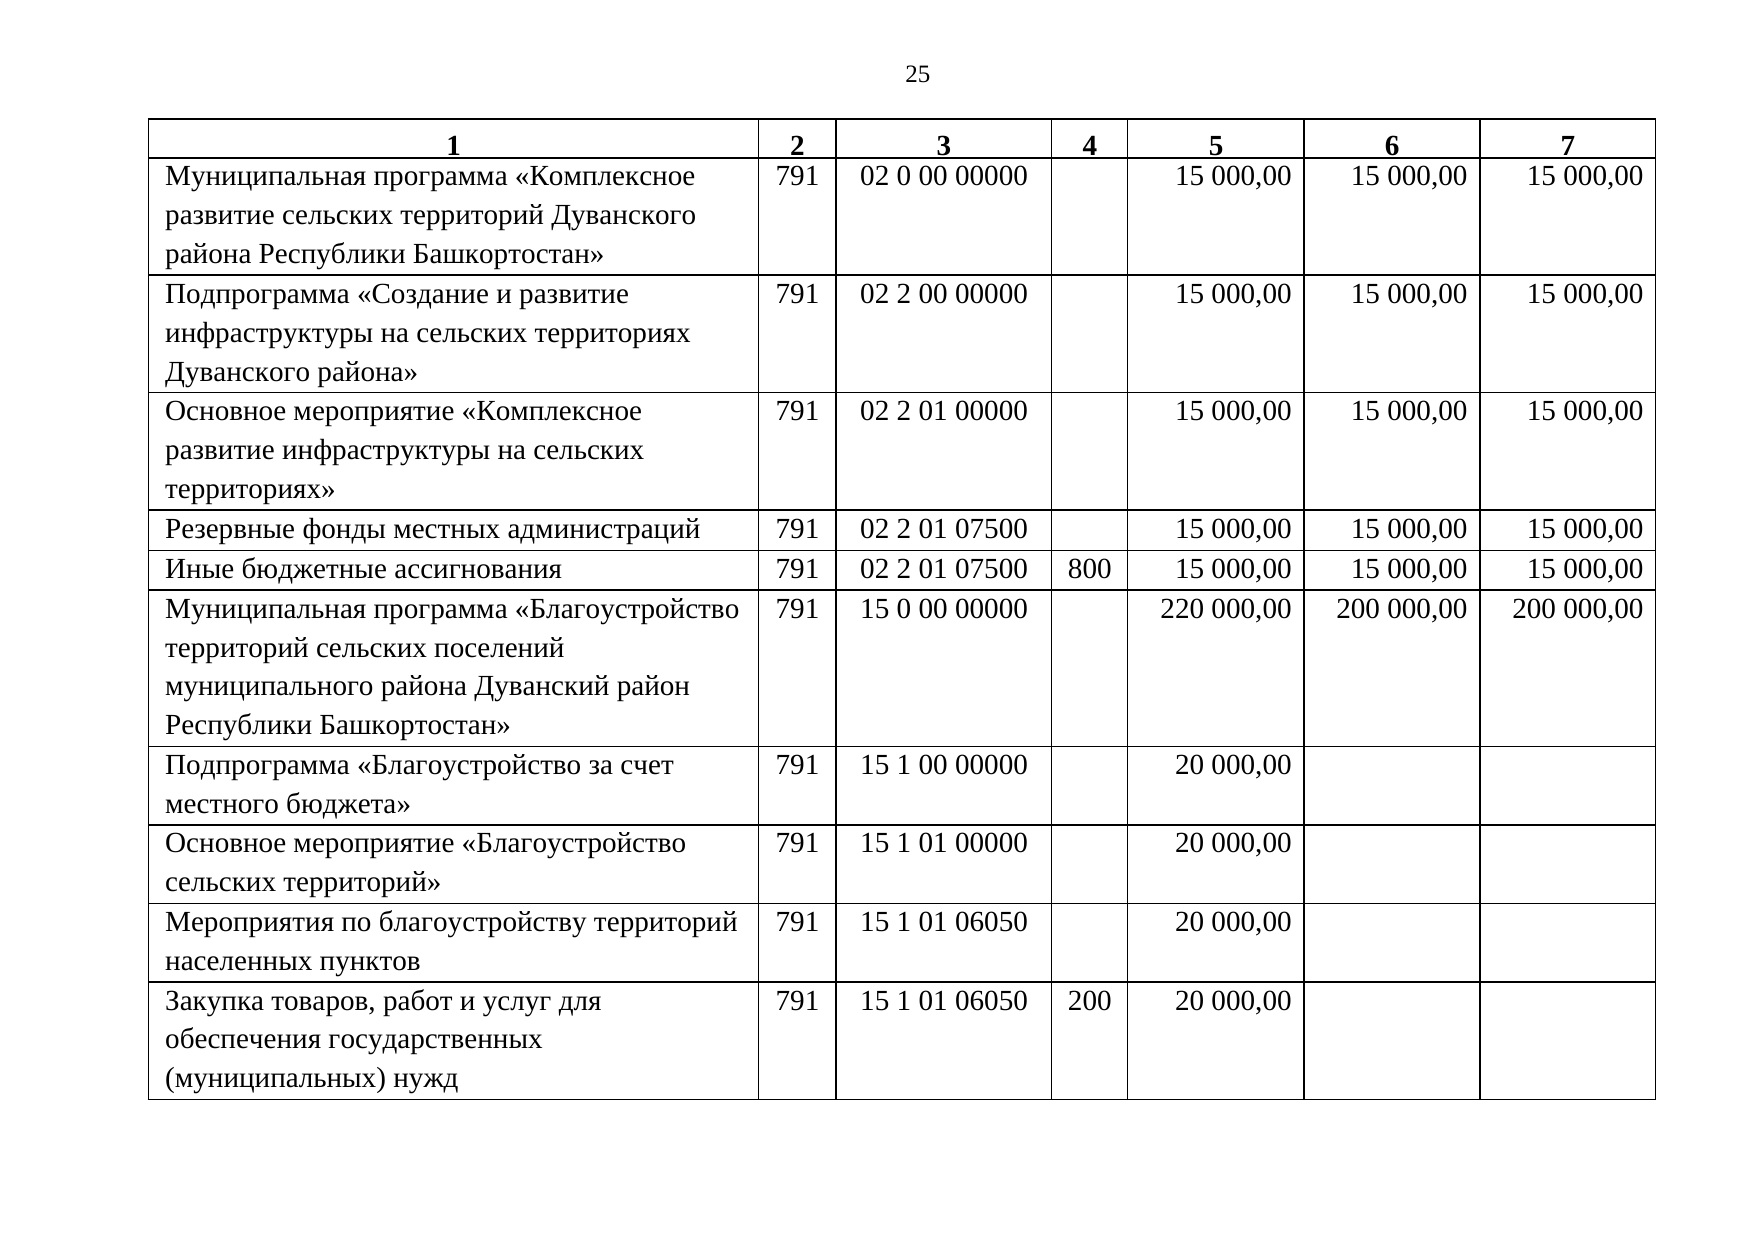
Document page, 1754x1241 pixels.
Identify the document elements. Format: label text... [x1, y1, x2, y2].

table_cell Резервные фонды местных администраций [149, 511, 758, 549]
table_cell 02 2 01 00000 [837, 393, 1051, 509]
table_cell [1305, 747, 1479, 824]
table_cell Основное мероприятие «Благоустройство сельских территорий» [149, 826, 758, 903]
table_cell 15 000,00 [1481, 159, 1655, 274]
table_cell 15 000,00 [1481, 276, 1655, 392]
table_cell 791 [759, 747, 835, 824]
table_cell [1052, 826, 1127, 903]
table_cell 791 [759, 904, 835, 981]
table_cell 15 1 00 00000 [837, 747, 1051, 824]
table_cell 02 2 00 00000 [837, 276, 1051, 392]
table_cell [1052, 159, 1127, 274]
table_cell [1305, 983, 1479, 1098]
table_cell 15 000,00 [1305, 511, 1479, 549]
table_cell 15 000,00 [1481, 511, 1655, 549]
table_cell Муниципальная программа «Комплексное развитие сельских территорий Дуванского района Республики Башкортостан» [149, 159, 758, 274]
table_cell 20 000,00 [1128, 904, 1303, 981]
table_cell 15 000,00 [1128, 393, 1303, 509]
table_cell [1481, 826, 1655, 903]
table_cell Подпрограмма «Благоустройство за счет местного бюджета» [149, 747, 758, 824]
table_cell 791 [759, 983, 835, 1098]
table_cell [1052, 591, 1127, 746]
table_header [1052, 120, 1127, 157]
table_cell [1052, 276, 1127, 392]
table_cell 15 000,00 [1128, 159, 1303, 274]
table_cell 15 000,00 [1305, 159, 1479, 274]
table_cell [1481, 904, 1655, 981]
table_cell [1481, 983, 1655, 1098]
table_cell [1052, 511, 1127, 549]
table_cell 20 000,00 [1128, 826, 1303, 903]
table_cell 15 000,00 [1305, 393, 1479, 509]
table_cell [1052, 747, 1127, 824]
table_cell 15 1 01 06050 [837, 983, 1051, 1098]
table_cell Иные бюджетные ассигнования [149, 551, 758, 589]
table_cell 200 [1052, 983, 1127, 1098]
table_cell Подпрограмма «Создание и развитие инфраструктуры на сельских территориях Дуванского района» [149, 276, 758, 392]
table_cell 200 000,00 [1481, 591, 1655, 746]
table_cell 15 000,00 [1305, 551, 1479, 589]
table_cell 791 [759, 591, 835, 746]
table_cell Муниципальная программа «Благоустройство территорий сельских поселений муниципального района Дуванский район Республики Башкортостан» [149, 591, 758, 746]
table_cell 791 [759, 551, 835, 589]
table_cell 220 000,00 [1128, 591, 1303, 746]
table_cell 15 000,00 [1305, 276, 1479, 392]
table_cell 15 0 00 00000 [837, 591, 1051, 746]
table_header [1305, 120, 1479, 157]
table_cell [1305, 904, 1479, 981]
table_cell Мероприятия по благоустройству территорий населенных пунктов [149, 904, 758, 981]
table_cell 02 2 01 07500 [837, 511, 1051, 549]
table_cell 800 [1052, 551, 1127, 589]
table_cell 15 1 01 00000 [837, 826, 1051, 903]
table_cell [1305, 826, 1479, 903]
table_cell [1481, 747, 1655, 824]
table_cell 20 000,00 [1128, 747, 1303, 824]
table_cell [1052, 904, 1127, 981]
table_cell Основное мероприятие «Комплексное развитие инфраструктуры на сельских территориях» [149, 393, 758, 509]
table_header [837, 120, 1051, 157]
table_cell 791 [759, 276, 835, 392]
table_cell 200 000,00 [1305, 591, 1479, 746]
table_header [1481, 120, 1655, 157]
table_header [149, 120, 758, 157]
table_cell 15 000,00 [1481, 551, 1655, 589]
table_cell 15 000,00 [1481, 393, 1655, 509]
table_cell 15 000,00 [1128, 276, 1303, 392]
table_cell Закупка товаров, работ и услуг для обеспечения государственных (муниципальных) нужд [149, 983, 758, 1098]
table_header [759, 120, 835, 157]
table_cell [1052, 393, 1127, 509]
table_cell 20 000,00 [1128, 983, 1303, 1098]
table_cell 791 [759, 511, 835, 549]
table_cell 15 1 01 06050 [837, 904, 1051, 981]
table_cell 791 [759, 393, 835, 509]
table_cell 15 000,00 [1128, 551, 1303, 589]
table_cell 791 [759, 159, 835, 274]
table_cell 15 000,00 [1128, 511, 1303, 549]
table_cell 02 0 00 00000 [837, 159, 1051, 274]
table_header [1128, 120, 1303, 157]
table_cell 02 2 01 07500 [837, 551, 1051, 589]
table_cell 791 [759, 826, 835, 903]
